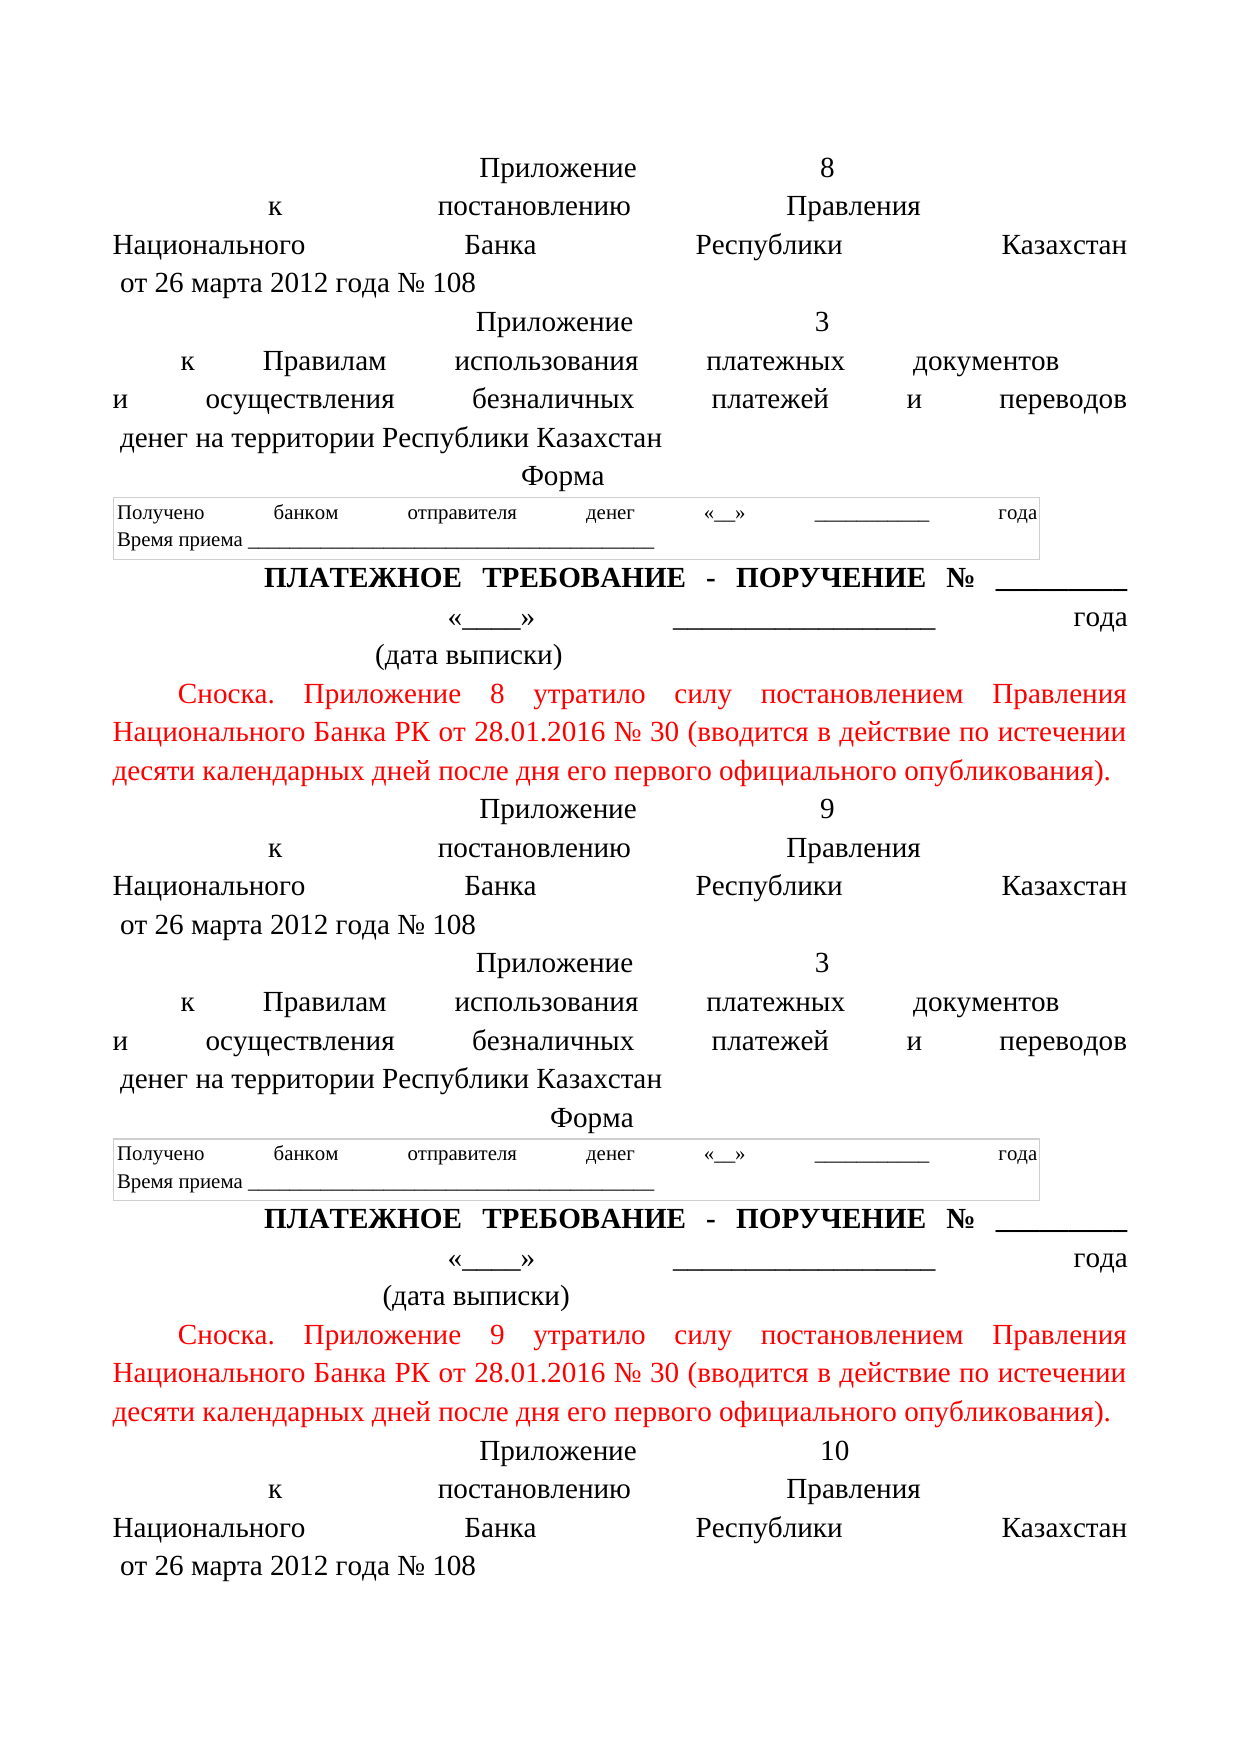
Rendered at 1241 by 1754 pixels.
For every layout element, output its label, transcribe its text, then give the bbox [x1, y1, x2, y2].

table_header Получено банком отправителя денег «__» ___________ года Время приема _______________________________________ [114, 1140, 1039, 1200]
text Сноска. Приложение 8 утратило силу постановлением Правления Национального Банка РК от 28.01.2016 № 30 (вводится в действие по истечении десяти календарных дней после дня его первого официального опубликования). [112, 676, 1128, 786]
text Приложение 3 к Правилам использования платежных документов и осуществления безналичных платежей и переводов денег на территории Республики Казахстан [112, 946, 1128, 1095]
text Форма [112, 1100, 1128, 1133]
text Приложение 9 к постановлению Правления Национального Банка Республики Казахстан от 26 марта 2012 года № 108 [112, 791, 1128, 941]
text ПЛАТЕЖНОЕ ТРЕБОВАНИЕ - ПОРУЧЕНИЕ № _________ «____» __________________ года (дата выписки) [112, 1201, 1128, 1312]
table_header Получено банком отправителя денег «__» ___________ года Время приема _______________________________________ [114, 498, 1039, 559]
text Форма [112, 458, 1128, 492]
text Приложение 3 к Правилам использования платежных документов и осуществления безналичных платежей и переводов денег на территории Республики Казахстан [112, 304, 1128, 453]
text ПЛАТЕЖНОЕ ТРЕБОВАНИЕ - ПОРУЧЕНИЕ № _________ «____» __________________ года (дата выписки) [112, 560, 1128, 671]
text Приложение 10 к постановлению Правления Национального Банка Республики Казахстан от 26 марта 2012 года № 108 [112, 1433, 1128, 1582]
text Приложение 8 к постановлению Правления Национального Банка Республики Казахстан от 26 марта 2012 года № 108 [112, 150, 1128, 299]
text Сноска. Приложение 9 утратило силу постановлением Правления Национального Банка РК от 28.01.2016 № 30 (вводится в действие по истечении десяти календарных дней после дня его первого официального опубликования). [112, 1317, 1128, 1428]
